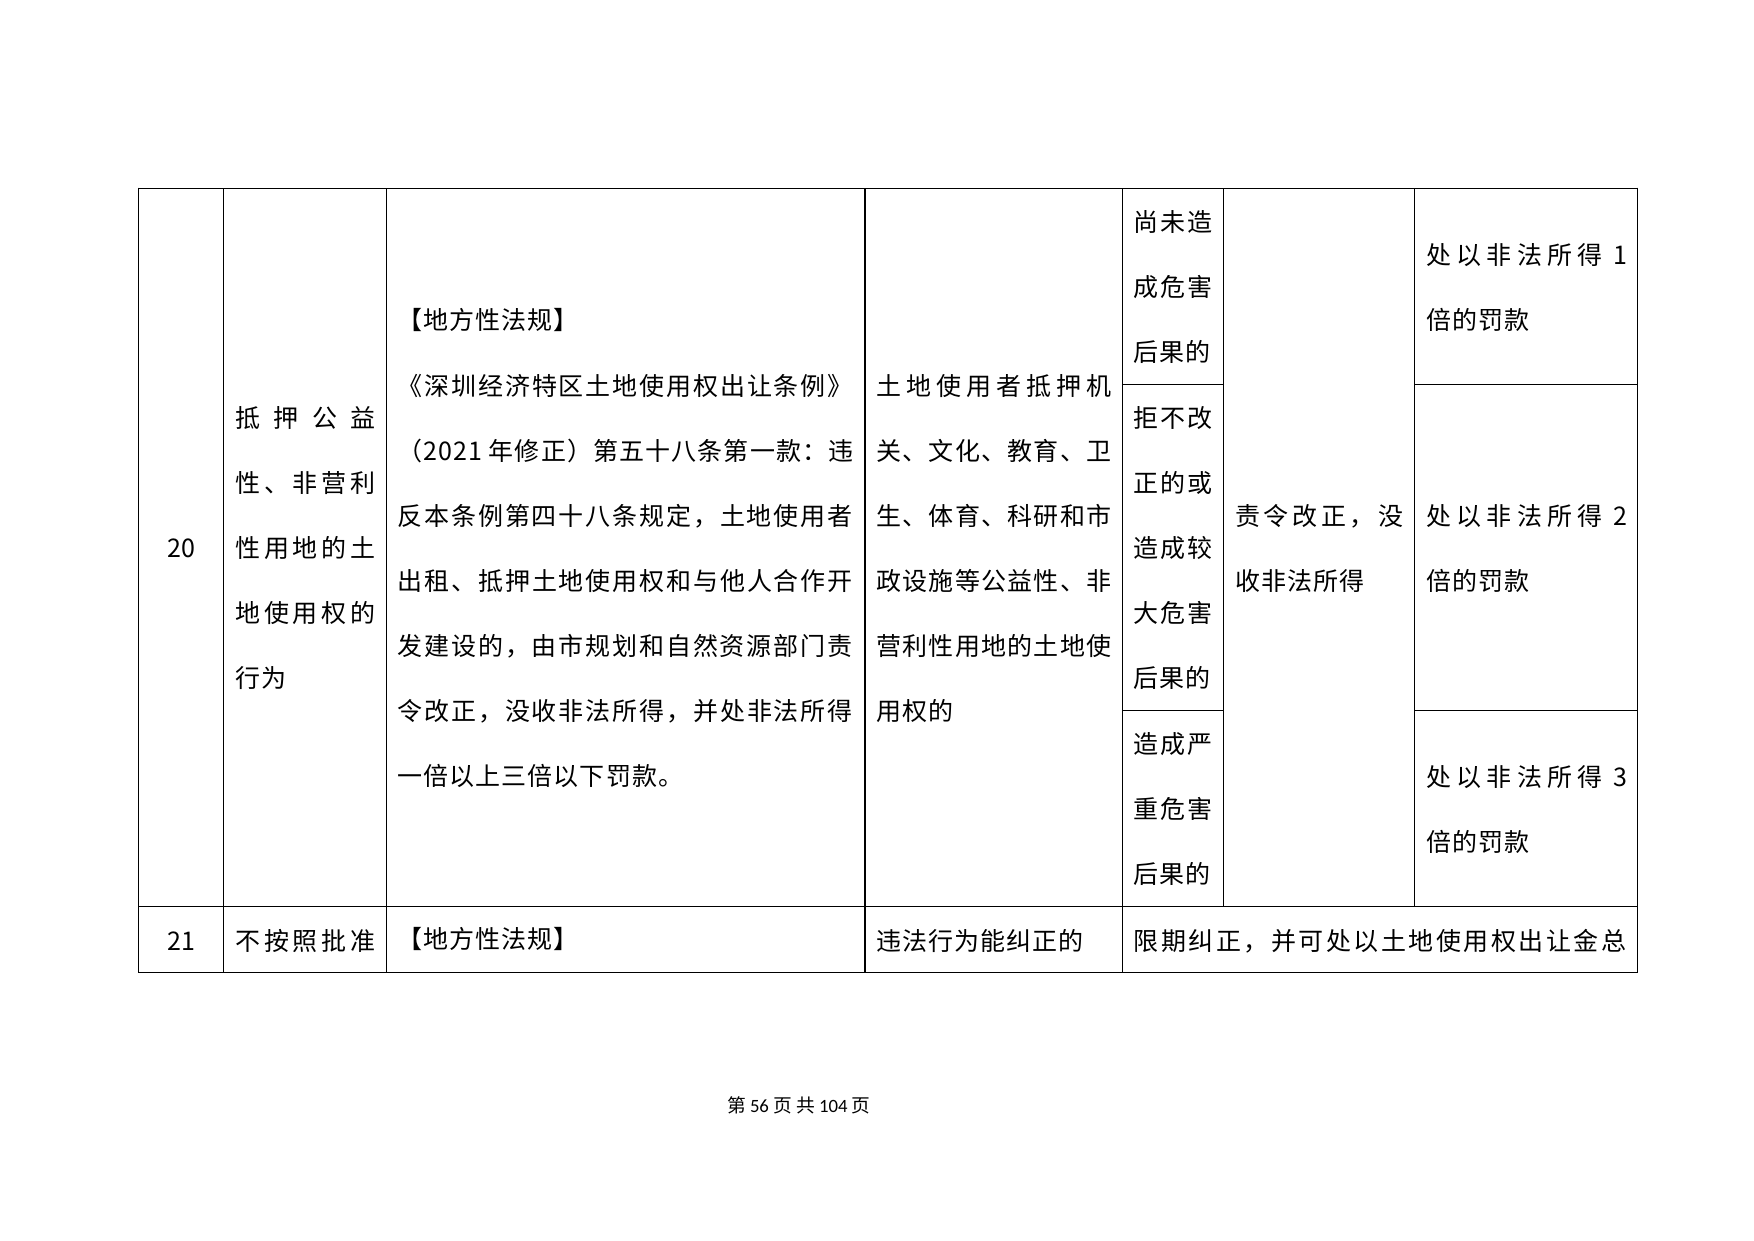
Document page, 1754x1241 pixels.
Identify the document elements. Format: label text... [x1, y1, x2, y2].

table_cell 21 [139, 907, 223, 972]
table_cell 违法行为能纠正的 [866, 907, 1122, 972]
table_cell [387, 189, 864, 906]
table_cell 不按照批准的用途使用国有土地 的行为 [224, 907, 386, 972]
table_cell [387, 907, 864, 972]
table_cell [1123, 907, 1637, 972]
table_cell 责令改正，没收非法所得 [1224, 189, 1414, 906]
table_cell 处以非法所得1倍的罚款 [1415, 189, 1637, 383]
table_cell 抵押公益性、非营利性用地的土地使用权的行为 [224, 189, 386, 906]
table_cell 处以非法所得2倍的罚款 [1415, 385, 1637, 709]
table_cell 处以非法所得3倍的罚款 [1415, 711, 1637, 906]
table_cell 土地使用者抵押机关、文化、教育、卫生、体育、科研和市政设施等公益性、非营利性用地的土地使用权的 [866, 189, 1122, 906]
table_cell 20 [139, 189, 223, 906]
